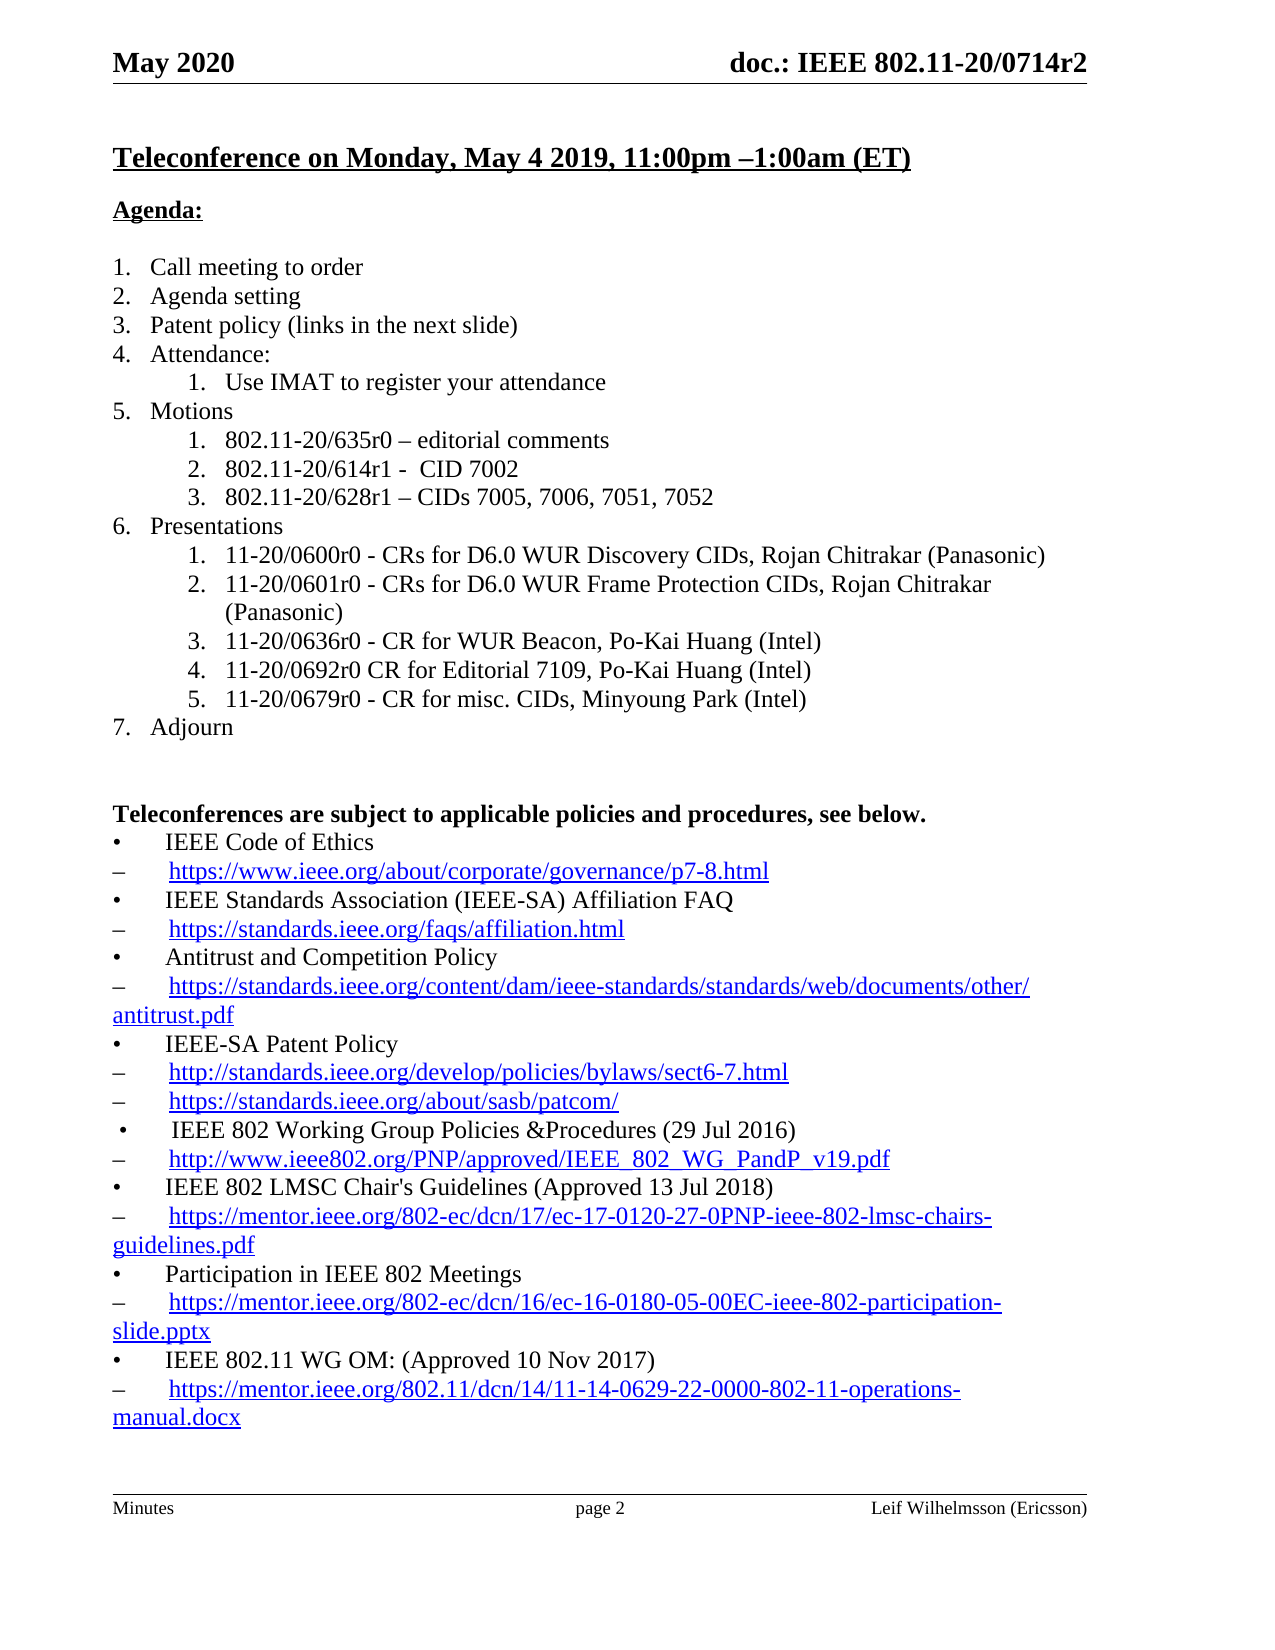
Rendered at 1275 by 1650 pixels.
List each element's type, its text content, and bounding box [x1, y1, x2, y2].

text Teleconference on Monday, May 4 2019, 11:00pm –1:00am (ET) [112, 140, 1087, 173]
list 11-20/0600r0 - CRs for D6.0 WUR Discovery CIDs, Rojan Chitrakar (Panasonic) [187, 540, 1087, 569]
text Agenda: [112, 195, 1087, 224]
list Motions [112, 396, 1087, 425]
list Agenda setting [112, 281, 1087, 310]
list 11-20/0679r0 - CR for misc. CIDs, Minyoung Park (Intel) [187, 684, 1087, 712]
text Teleconferences are subject to applicable policies and procedures, see below. • IEEE Code of Ethics – https://www.ieee.org/about/corporate/governance/p7-8.html • IEEE Standards Association (IEEE-SA) Affiliation FAQ – https://standards.ieee.org/faqs/affiliation.html • Antitrust and Competition Policy – https://standards.ieee.org/content/dam/ieee-standards/standards/web/documents/other/antitrust.pdf • IEEE-SA Patent Policy – http://standards.ieee.org/develop/policies/bylaws/sect6-7.html – https://standards.ieee.org/about/sasb/patcom/ • IEEE 802 Working Group Policies &Procedures (29 Jul 2016) – http://www.ieee802.org/PNP/approved/IEEE_802_WG_PandP_v19.pdf • IEEE 802 LMSC Chair's Guidelines (Approved 13 Jul 2018) – https://mentor.ieee.org/802-ec/dcn/17/ec-17-0120-27-0PNP-ieee-802-lmsc-chairs-guidelines.pdf • Participation in IEEE 802 Meetings – https://mentor.ieee.org/802-ec/dcn/16/ec-16-0180-05-00EC-ieee-802-participation-slide.pptx • IEEE 802.11 WG OM: (Approved 10 Nov 2017) – https://mentor.ieee.org/802.11/dcn/14/11-14-0629-22-0000-802-11-operations-manual.docx [112, 799, 1087, 1431]
list Use IMAT to register your attendance [187, 367, 1087, 396]
list Patent policy (links in the next slide) [112, 310, 1087, 339]
list Attendance: [112, 339, 1087, 367]
list 802.11-20/614r1 - CID 7002 [187, 454, 1087, 482]
list Call meeting to order [112, 252, 1087, 281]
list 11-20/0636r0 - CR for WUR Beacon, Po-Kai Huang (Intel) [187, 626, 1087, 655]
list 11-20/0601r0 - CRs for D6.0 WUR Frame Protection CIDs, Rojan Chitrakar (Panasonic) [187, 569, 1087, 626]
list 802.11-20/635r0 – editorial comments [187, 425, 1087, 454]
list Adjourn [112, 712, 1087, 741]
list 802.11-20/628r1 – CIDs 7005, 7006, 7051, 7052 [187, 482, 1087, 511]
list 11-20/0692r0 CR for Editorial 7109, Po-Kai Huang (Intel) [187, 655, 1087, 684]
list Presentations [112, 511, 1087, 540]
